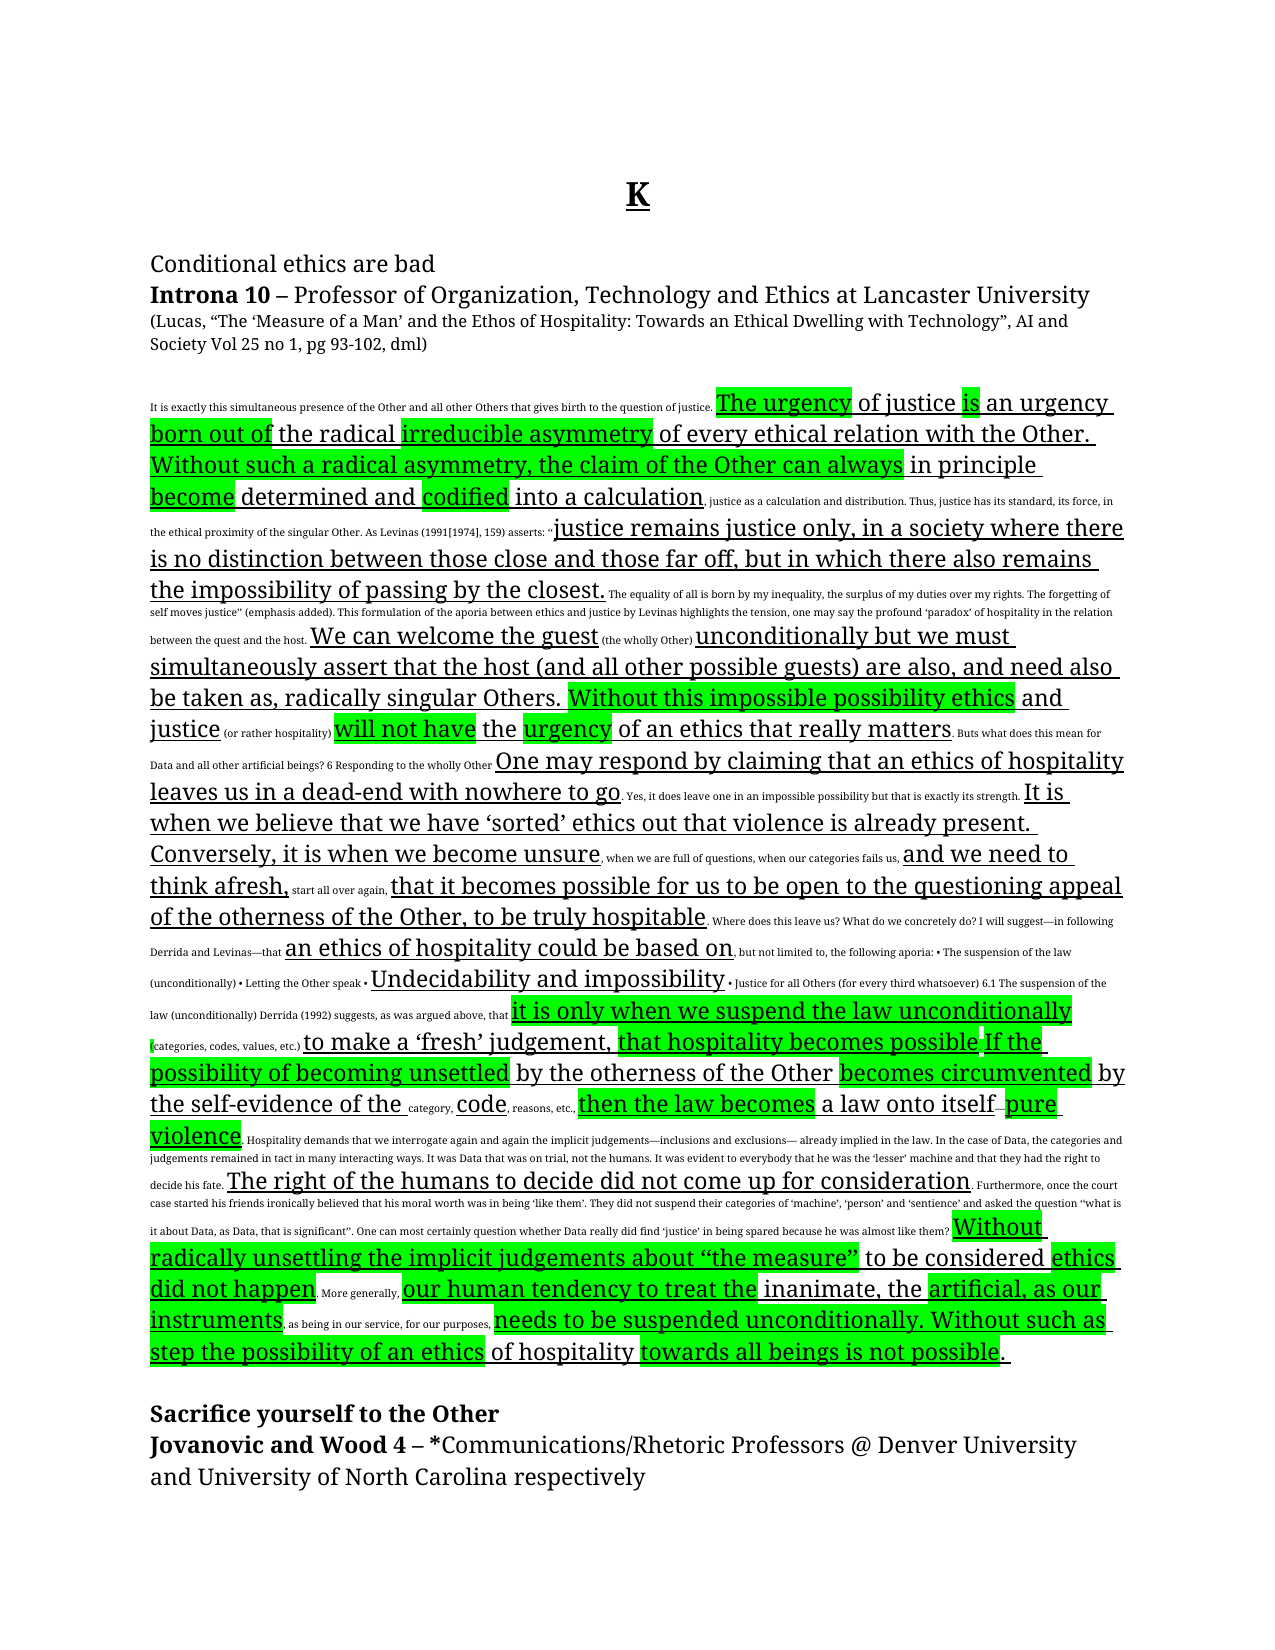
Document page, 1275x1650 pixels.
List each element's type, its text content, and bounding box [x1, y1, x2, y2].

subtitle Sacrifice yourself to the Other [150, 1398, 1125, 1429]
text It is exactly this simultaneous presence of the Other and all other Others that gives birth to the question of justice. The urgency of justice is an urgency born out of the radical irreducible asymmetry of every ethical relation with the Other. Without such a radical asymmetry, the claim of the Other can always in principle become determined and codiﬁed into a calculation, justice as a calculation and distribution. Thus, justice has its standard, its force, in the ethical proximity of the singular Other. As Levinas (1991[1974], 159) asserts: ‘‘justice remains justice only, in a society where there is no distinction between those close and those far off, but in which there also remains the impossibility of passing by the closest. The equality of all is born by my inequality, the surplus of my duties over my rights. The forgetting of self moves justice’’ (emphasis added). This formulation of the aporia between ethics and justice by Levinas highlights the tension, one may say the profound ‘paradox’ of hospitality in the relation between the quest and the host. We can welcome the guest (the wholly Other) unconditionally but we must simultaneously assert that the host (and all other possible guests) are also, and need also be taken as, radically singular Others. Without this impossible possibility ethics and justice (or rather hospitality) will not have the urgency of an ethics that really matters. Buts what does this mean for Data and all other artiﬁcial beings? 6 Responding to the wholly Other One may respond by claiming that an ethics of hospitality leaves us in a dead-end with nowhere to go. Yes, it does leave one in an impossible possibility but that is exactly its strength. It is when we believe that we have ‘sorted’ ethics out that violence is already present. Conversely, it is when we become unsure, when we are full of questions, when our categories fails us, and we need to think afresh, start all over again, that it becomes possible for us to be open to the questioning appeal of the otherness of the Other, to be truly hospitable. Where does this leave us? What do we concretely do? I will suggest—in following Derrida and Levinas—that an ethics of hospitality could be based on, but not limited to, the following aporia: • The suspension of the law (unconditionally) • Letting the Other speak • Undecidability and impossibility • Justice for all Others (for every third whatsoever) 6.1 The suspension of the law (unconditionally) Derrida (1992) suggests, as was argued above, that it is only when we suspend the law unconditionally (categories, codes, values, etc.) to make a ‘fresh’ judgement, that hospitality becomes possible. If the possibility of becoming unsettled by the otherness of the Other becomes circumvented by the self-evidence of the category, code, reasons, etc., then the law becomes a law onto itself—pure violence. Hospitality demands that we interrogate again and again the implicit judgements—inclusions and exclusions— already implied in the law. In the case of Data, the categories and judgements remained in tact in many interacting ways. It was Data that was on trial, not the humans. It was evident to everybody that he was the ‘lesser’ machine and that they had the right to decide his fate. The right of the humans to decide did not come up for consideration. Furthermore, once the court case started his friends ironically believed that his moral worth was in being ‘like them’. They did not suspend their categories of ‘machine’, ‘person’ and ‘sentience’ and asked the question ‘‘what is it about Data, as Data, that is signiﬁcant’’. One can most certainly question whether Data really did ﬁnd ‘justice’ in being spared because he was almost like them? Without radically unsettling the implicit judgements about ‘‘the measure’’ to be considered ethics did not happen. More generally, our human tendency to treat the inanimate, the artiﬁcial, as our instruments, as being in our service, for our purposes, needs to be suspended unconditionally. Without such as step the possibility of an ethics of hospitality towards all beings is not possible. [150, 387, 1125, 1084]
text Conditional ethics are bad [150, 247, 1125, 279]
text Jovanovic and Wood 4 – *Communications/Rhetoric Professors @ Denver University and University of North Carolina respectively [150, 1429, 1125, 1492]
text (Lucas, “The ‘Measure of a Man’ and the Ethos of Hospitality: Towards an Ethical Dwelling with Technology”, AI and Society Vol 25 no 1, pg 93-102, dml) [150, 310, 1125, 355]
text Introna 10 – Professor of Organization, Technology and Ethics at Lancaster University [150, 279, 1125, 310]
subtitle k [150, 171, 1125, 216]
text It is exactly this simultaneous presence of the Other and all other Others that gives birth to the question of justice. The urgency of justice is an urgency born out of the radical irreducible asymmetry of every ethical relation with the Other. Without such a radical asymmetry, the claim of the Other can always in principle become determined and codiﬁed into a calculation, justice as a calculation and distribution. Thus, justice has its standard, its force, in the ethical proximity of the singular Other. As Levinas (1991[1974], 159) asserts: ‘‘justice remains justice only, in a society where there is no distinction between those close and those far off, but in which there also remains the impossibility of passing by the closest. The equality of all is born by my inequality, the surplus of my duties over my rights. The forgetting of self moves justice’’ (emphasis added). This formulation of the aporia between ethics and justice by Levinas highlights the tension, one may say the profound ‘paradox’ of hospitality in the relation between the quest and the host. We can welcome the guest (the wholly Other) unconditionally but we must simultaneously assert that the host (and all other possible guests) are also, and need also be taken as, radically singular Others. Without this impossible possibility ethics and justice (or rather hospitality) will not have the urgency of an ethics that really matters. Buts what does this mean for Data and all other artiﬁcial beings? 6 Responding to the wholly Other One may respond by claiming that an ethics of hospitality leaves us in a dead-end with nowhere to go. Yes, it does leave one in an impossible possibility but that is exactly its strength. It is when we believe that we have ‘sorted’ ethics out that violence is already present. Conversely, it is when we become unsure, when we are full of questions, when our categories fails us, and we need to think afresh, start all over again, that it becomes possible for us to be open to the questioning appeal of the otherness of the Other, to be truly hospitable. Where does this leave us? What do we concretely do? I will suggest—in following Derrida and Levinas—that an ethics of hospitality could be based on, but not limited to, the following aporia: • The suspension of the law (unconditionally) • Letting the Other speak • Undecidability and impossibility • Justice for all Others (for every third whatsoever) 6.1 The suspension of the law (unconditionally) Derrida (1992) suggests, as was argued above, that it is only when we suspend the law unconditionally (categories, codes, values, etc.) to make a ‘fresh’ judgement, that hospitality becomes possible. If the possibility of becoming unsettled by the otherness of the Other becomes circumvented by the self-evidence of the category, code, reasons, etc., then the law becomes a law onto itself—pure violence. Hospitality demands that we interrogate again and again the implicit judgements—inclusions and exclusions— already implied in the law. In the case of Data, the categories and judgements remained in tact in many interacting ways. It was Data that was on trial, not the humans. It was evident to everybody that he was the ‘lesser’ machine and that they had the right to decide his fate. The right of the humans to decide did not come up for consideration. Furthermore, once the court case started his friends ironically believed that his moral worth was in being ‘like them’. They did not suspend their categories of ‘machine’, ‘person’ and ‘sentience’ and asked the question ‘‘what is it about Data, as Data, that is signiﬁcant’’. One can most certainly question whether Data really did ﬁnd ‘justice’ in being spared because he was almost like them? Without radically unsettling the implicit judgements about ‘‘the measure’’ to be considered ethics did not happen. More generally, our human tendency to treat the inanimate, the artiﬁcial, as our instruments, as being in our service, for our purposes, needs to be suspended unconditionally. Without such as step the possibility of an ethics of hospitality towards all beings is not possible. [150, 1085, 1125, 1367]
